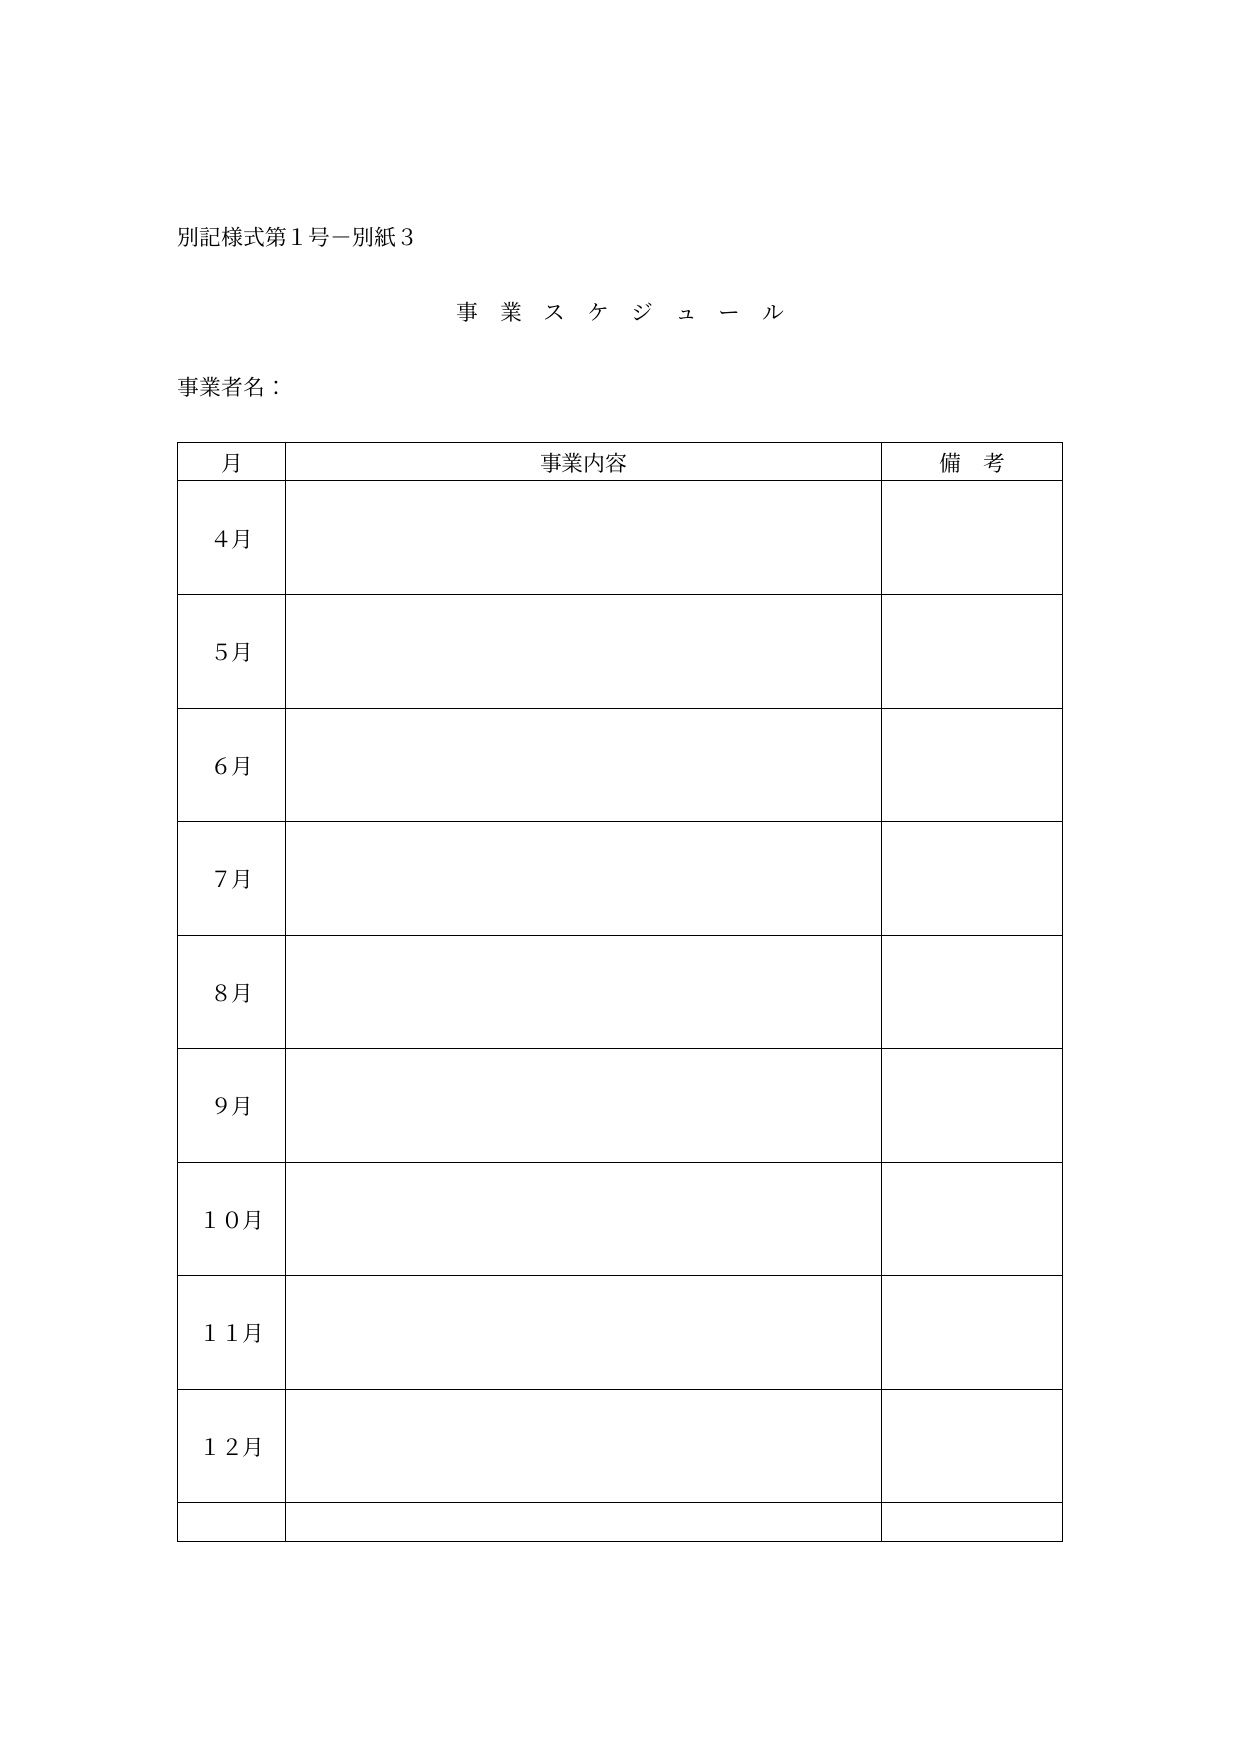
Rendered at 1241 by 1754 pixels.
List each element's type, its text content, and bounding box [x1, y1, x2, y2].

text 事 業 ス ケ ジ ュ ー ル [177, 292, 1063, 329]
table_header 備 考 [882, 443, 1062, 480]
table_cell [286, 1163, 881, 1275]
table_cell ６月 [178, 709, 285, 821]
table_cell [286, 709, 881, 821]
text 別記様式第１号－別紙３ [177, 217, 1063, 254]
table_cell [286, 1276, 881, 1389]
table_cell [882, 1163, 1062, 1275]
table_cell [882, 822, 1062, 934]
table_cell １０月 [178, 1163, 285, 1275]
table_cell [286, 1049, 881, 1162]
table_cell １月 [178, 1503, 285, 1541]
table_cell １１月 [178, 1276, 285, 1389]
table_cell [882, 1503, 1062, 1541]
table_cell [882, 1390, 1062, 1502]
table_cell [882, 595, 1062, 707]
table_cell ７月 [178, 822, 285, 934]
table_cell [882, 1276, 1062, 1389]
table_cell [286, 595, 881, 707]
table_cell ８月 [178, 936, 285, 1048]
table_header 事業内容 [286, 443, 881, 480]
table_cell [882, 709, 1062, 821]
table_cell [286, 481, 881, 594]
table_cell [882, 481, 1062, 594]
table_cell [286, 1390, 881, 1502]
table_header 月 [178, 443, 285, 480]
table_cell [286, 822, 881, 934]
table_cell [286, 1503, 881, 1541]
table_cell ５月 [178, 595, 285, 707]
table_cell ９月 [178, 1049, 285, 1162]
table_cell [286, 936, 881, 1048]
table_cell １２月 [178, 1390, 285, 1502]
text 事業者名： [177, 367, 1063, 404]
table_cell [882, 1049, 1062, 1162]
table_cell [882, 936, 1062, 1048]
table_cell ４月 [178, 481, 285, 594]
